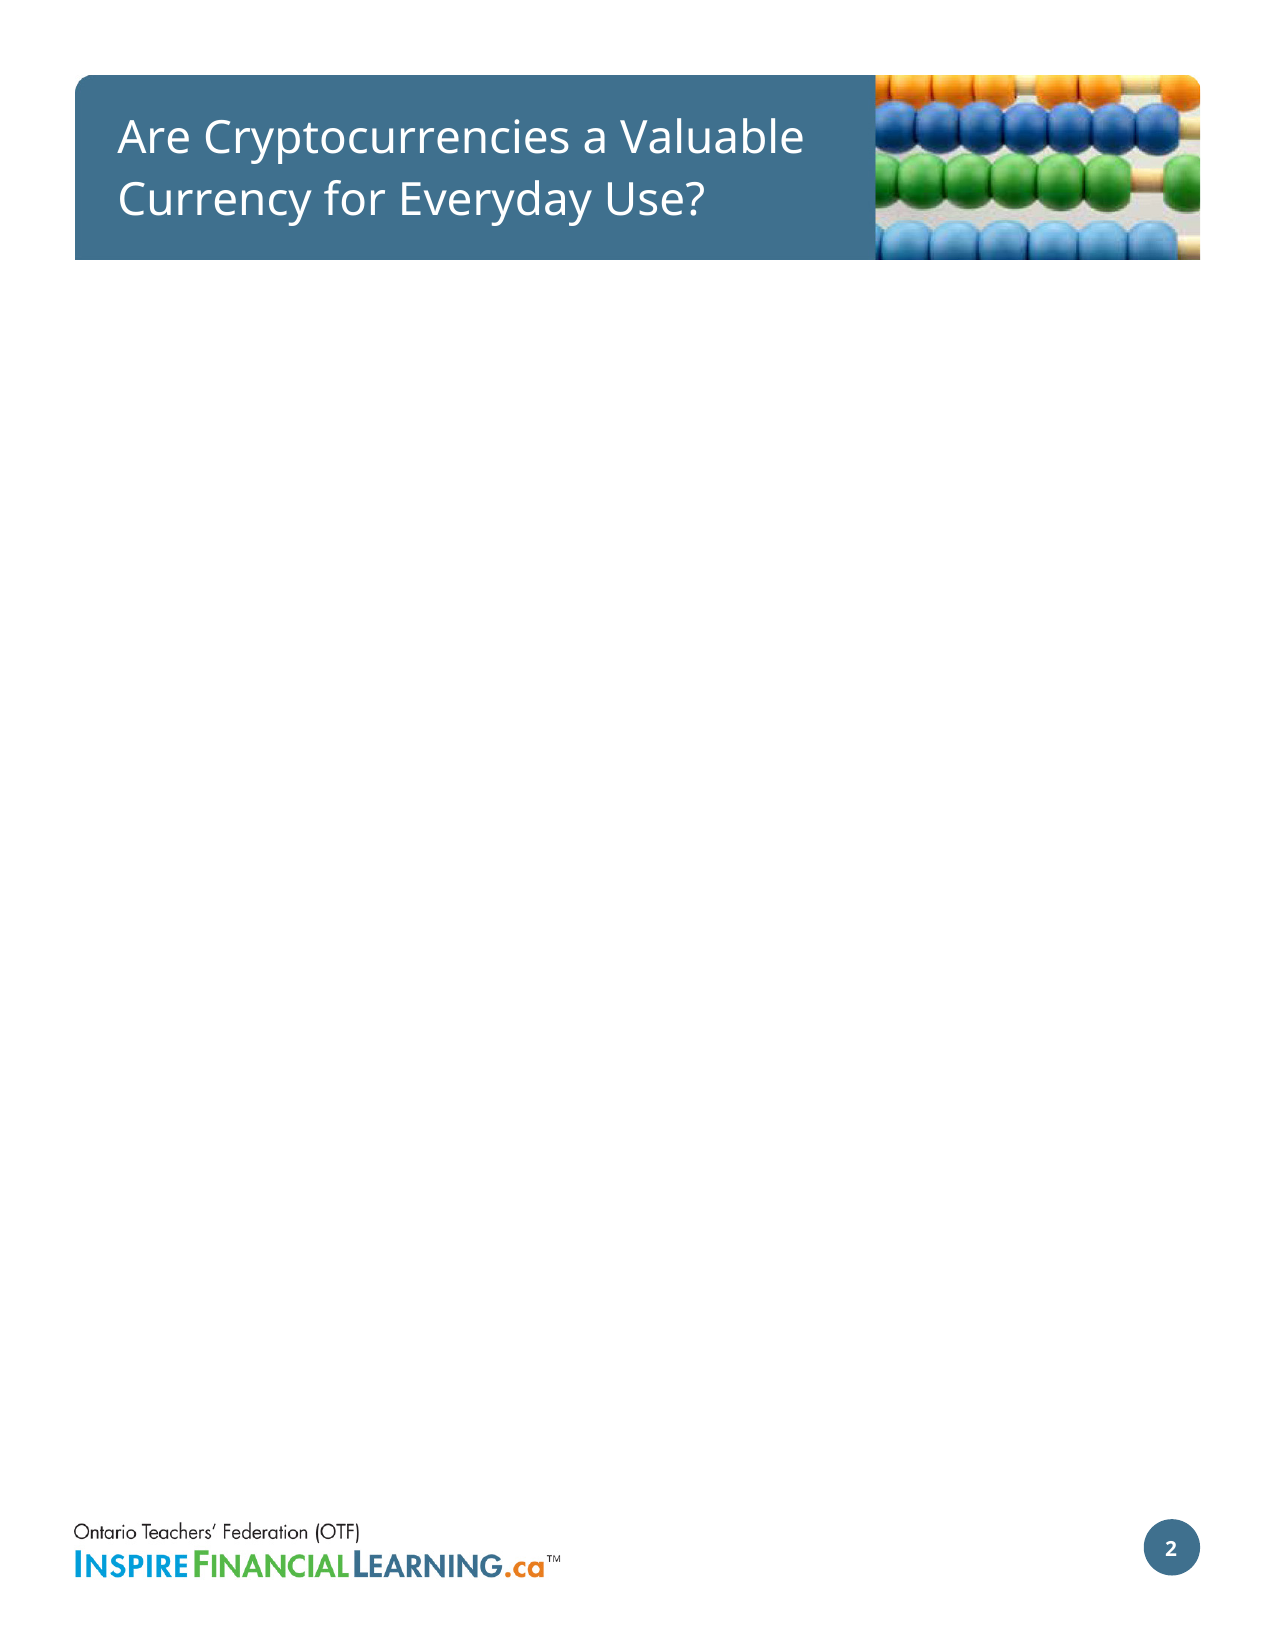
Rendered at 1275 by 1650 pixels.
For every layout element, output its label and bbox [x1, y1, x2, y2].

picture [75, 75, 1200, 260]
picture [73, 1521, 561, 1586]
